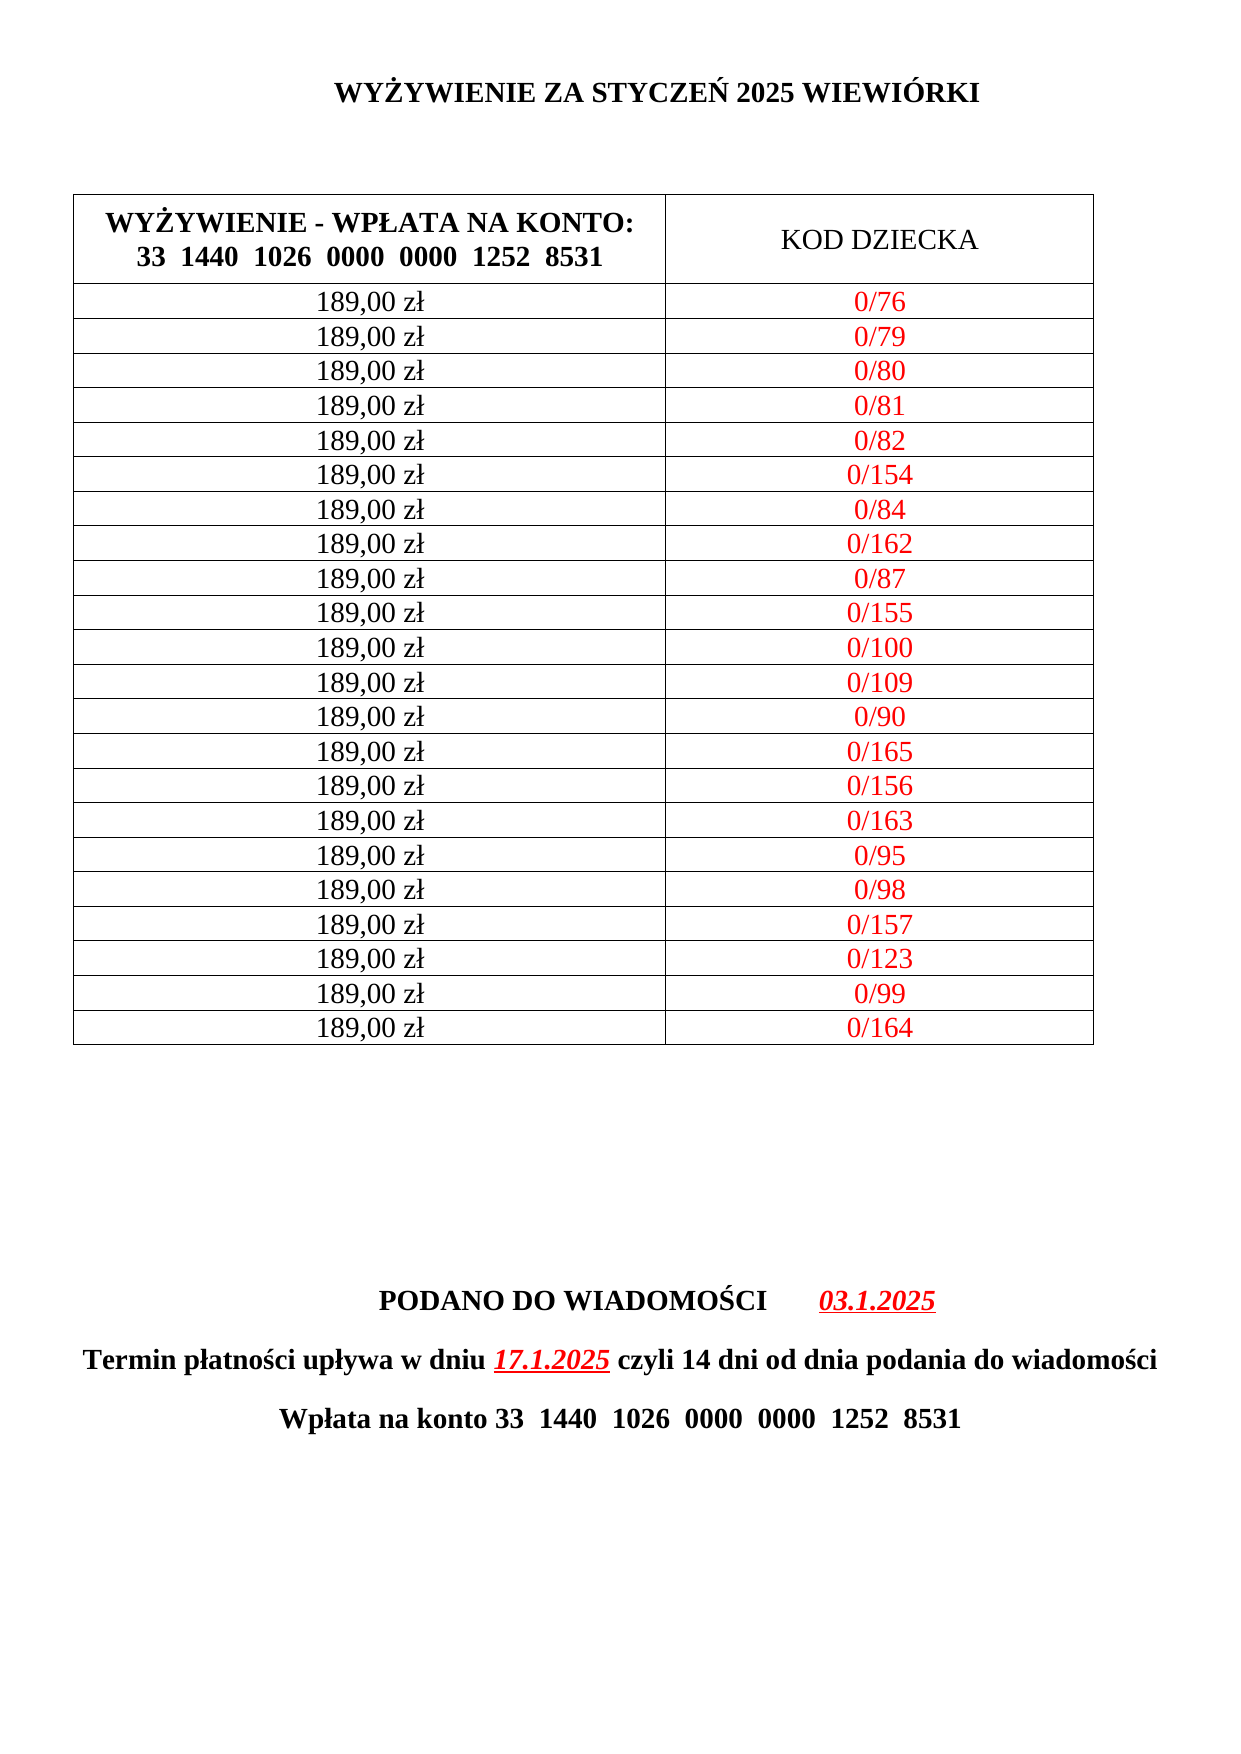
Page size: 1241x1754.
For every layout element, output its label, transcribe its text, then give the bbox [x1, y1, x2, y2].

table_cell 0/84 [666, 492, 1093, 525]
table_cell 0/155 [666, 596, 1093, 629]
table_cell 189,00 zł [74, 907, 665, 940]
table_header KOD DZIECKA [666, 195, 1093, 283]
table_cell 189,00 zł [74, 354, 665, 387]
table_cell 189,00 zł [74, 630, 665, 664]
table_cell 0/164 [666, 1011, 1093, 1044]
table_cell 189,00 zł [74, 596, 665, 629]
text Wpłata na konto 33 1440 1026 0000 0000 1252 8531 [75, 1401, 1165, 1435]
text PODANO DO WIADOMOŚCI 03.1.2025 [149, 1283, 1165, 1316]
table_header WYŻYWIENIE - WPŁATA NA KONTO: 33 1440 1026 0000 0000 1252 8531 [74, 195, 665, 283]
table_cell 0/109 [666, 665, 1093, 698]
table_cell 0/87 [666, 561, 1093, 594]
table_cell 0/79 [666, 319, 1093, 352]
text WYŻYWIENIE ZA STYCZEŃ 2025 WIEWIÓRKI [149, 75, 1165, 108]
table_cell 0/163 [666, 803, 1093, 837]
table_cell 189,00 zł [74, 526, 665, 560]
table_cell 0/90 [666, 699, 1093, 733]
table_cell 0/165 [666, 734, 1093, 767]
table_cell 189,00 zł [74, 838, 665, 871]
table_cell 0/80 [666, 354, 1093, 387]
table_cell 189,00 zł [74, 665, 665, 698]
table_cell 189,00 zł [74, 457, 665, 491]
table_cell 0/157 [666, 907, 1093, 940]
table_cell 0/95 [666, 838, 1093, 871]
table_cell 189,00 zł [74, 941, 665, 975]
table_cell 189,00 zł [74, 561, 665, 594]
table_cell 189,00 zł [74, 734, 665, 767]
table_cell 0/82 [666, 423, 1093, 456]
table_cell 0/98 [666, 872, 1093, 906]
table_cell 0/99 [666, 976, 1093, 1009]
table_cell 189,00 zł [74, 388, 665, 422]
table_cell 189,00 zł [74, 423, 665, 456]
table_cell 0/156 [666, 769, 1093, 802]
table_cell 189,00 zł [74, 769, 665, 802]
table_cell 0/81 [666, 388, 1093, 422]
table_cell 0/100 [666, 630, 1093, 664]
table_cell 189,00 zł [74, 1011, 665, 1044]
table_cell 189,00 zł [74, 699, 665, 733]
table_cell 0/123 [666, 941, 1093, 975]
table_cell 0/76 [666, 284, 1093, 318]
table_cell 189,00 zł [74, 492, 665, 525]
table_cell 189,00 zł [74, 284, 665, 318]
table_cell 189,00 zł [74, 872, 665, 906]
table_cell 189,00 zł [74, 803, 665, 837]
table_cell 189,00 zł [74, 319, 665, 352]
table_cell 189,00 zł [74, 976, 665, 1009]
table_cell 0/154 [666, 457, 1093, 491]
table_cell 0/162 [666, 526, 1093, 560]
text Termin płatności upływa w dniu 17.1.2025 czyli 14 dni od dnia podania do wiadomości [75, 1342, 1165, 1376]
